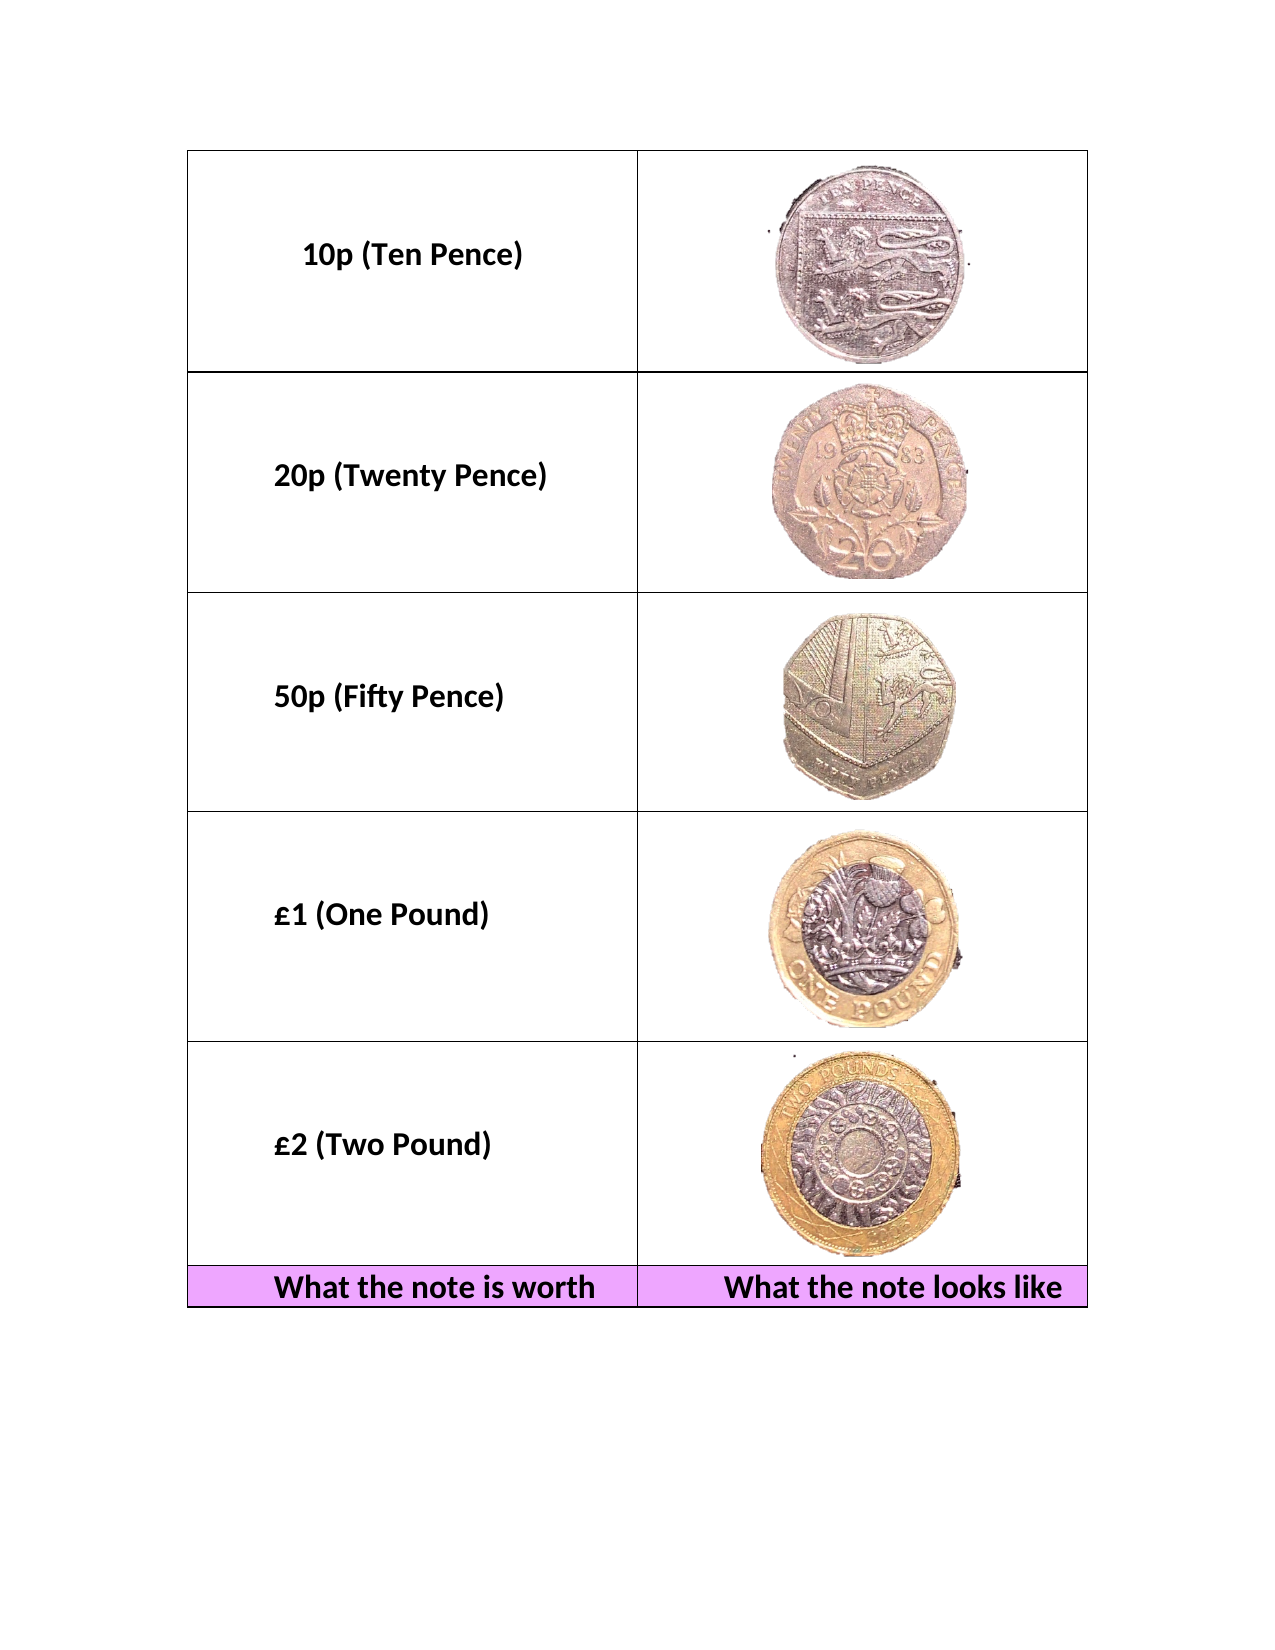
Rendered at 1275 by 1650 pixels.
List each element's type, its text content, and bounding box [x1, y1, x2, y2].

picture [750, 815, 978, 1265]
table_cell 50p (Fifty Pence) [188, 593, 637, 811]
table_cell [638, 812, 1087, 1041]
table_cell What the note looks like [638, 1266, 1087, 1306]
picture [762, 151, 973, 593]
table_cell [978, 1042, 1087, 1265]
table_cell [973, 373, 1087, 592]
table_cell [638, 373, 764, 592]
table_cell What the note is worth [188, 1266, 637, 1306]
table_cell [638, 593, 1087, 811]
table_cell 10p (Ten Pence) [188, 151, 637, 371]
table_cell [973, 151, 1087, 371]
table_cell 20p (Twenty Pence) [188, 373, 637, 592]
table_cell £1 (One Pound) [188, 812, 637, 1041]
table_cell £2 (Two Pound) [188, 1042, 637, 1265]
table_cell [638, 151, 762, 371]
table_cell [638, 1042, 750, 1265]
picture [764, 598, 963, 811]
